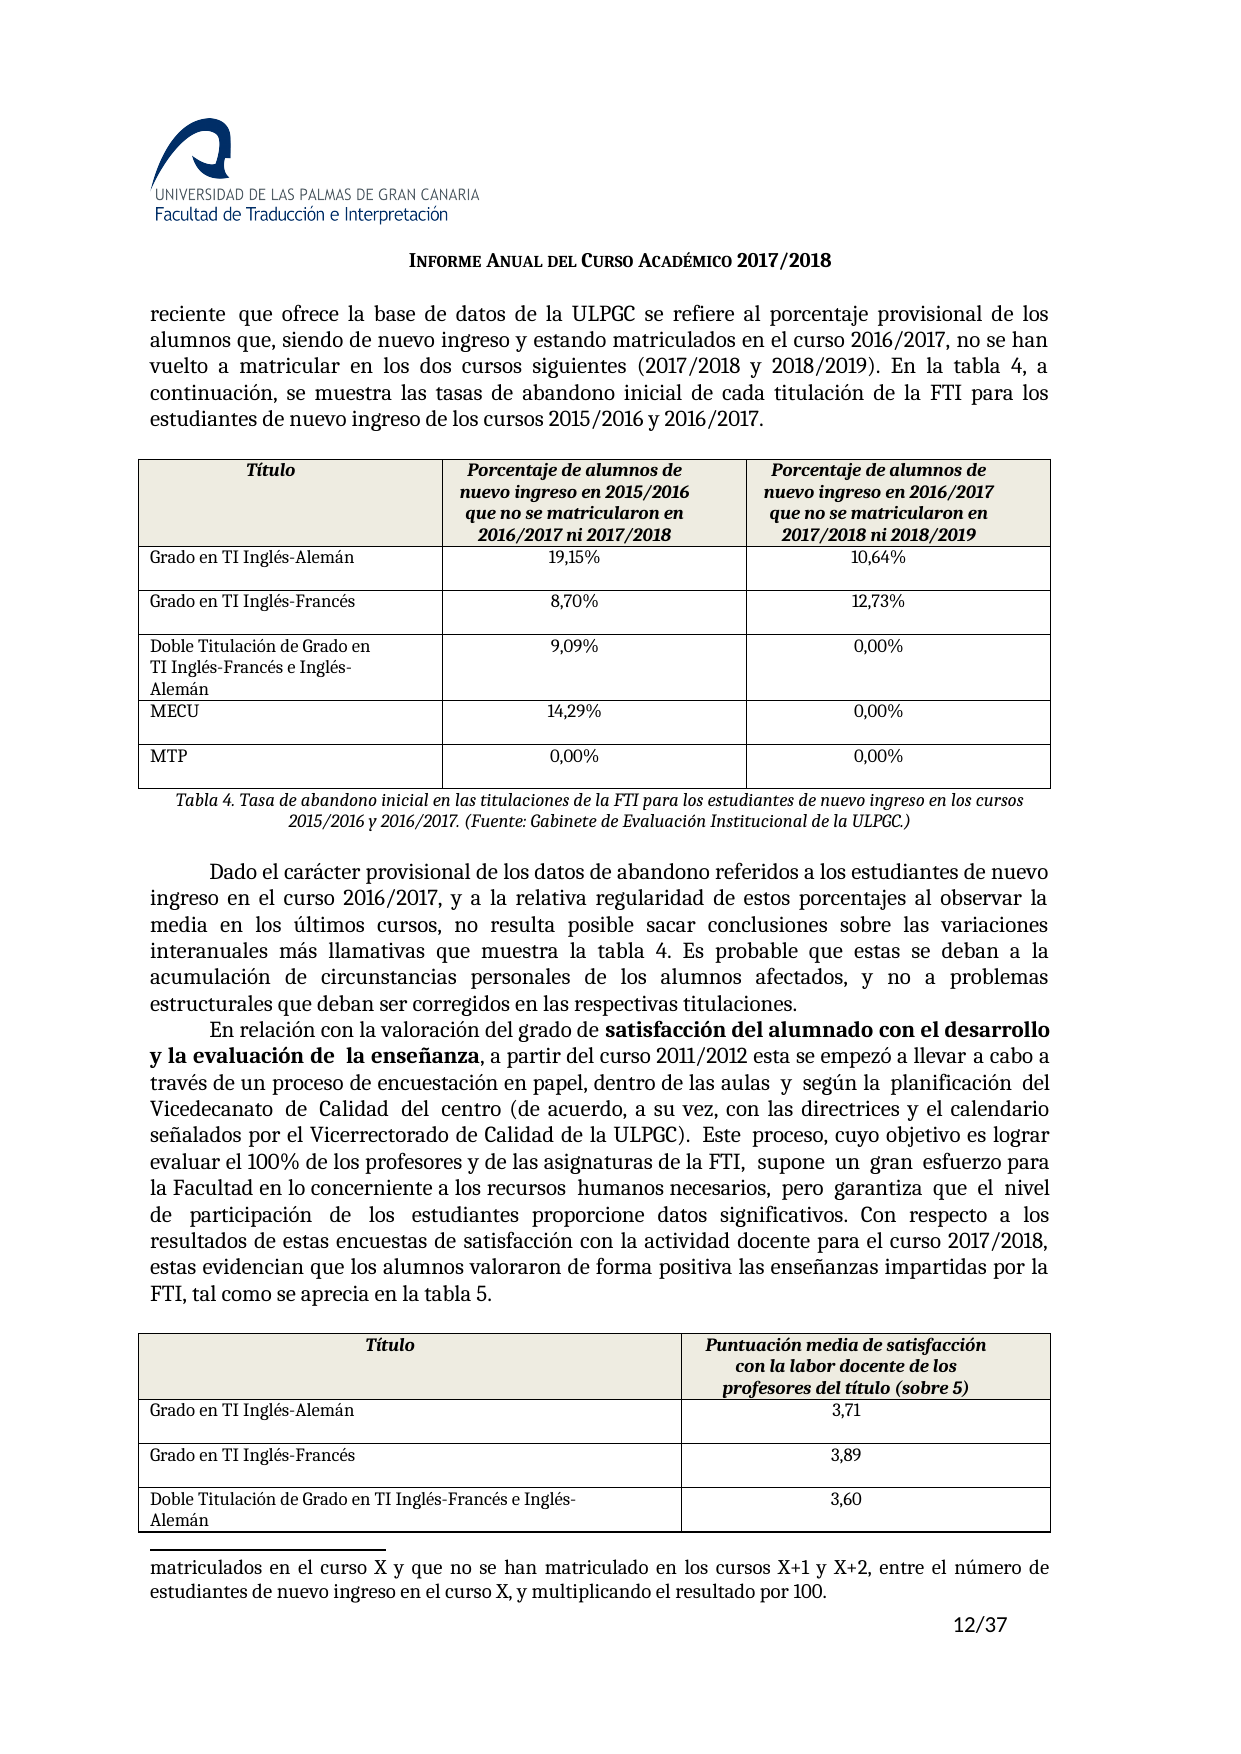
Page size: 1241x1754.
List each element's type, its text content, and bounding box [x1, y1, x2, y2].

table_cell Grado en TI Inglés-Francés [139, 1444, 681, 1487]
table_header Porcentaje de alumnos de nuevo ingreso en 2015/2016 que no se matricularon en 2016/2017 ni 2017/2018 [443, 460, 746, 546]
table_cell 0,00% [747, 745, 1050, 788]
table_cell 8,70% [443, 591, 746, 634]
table_cell 14,29% [443, 701, 746, 744]
table_cell 0,00% [443, 745, 746, 788]
table_cell Grado en TI Inglés-Francés [139, 591, 442, 634]
text Dado el carácter provisional de los datos de abandono referidos a los estudiantes de nuevo ingreso en el curso 2016/2017, y a la relativa regularidad de estos porcentajes al observar la media en los últimos cursos, no resulta posible sacar conclusiones sobre las variaciones interanuales más llamativas que muestra la tabla 4. Es probable que estas se deban a la acumulación de circunstancias personales de los alumnos afectados, y no a problemas estructurales que deban ser corregidos en las respectivas titulaciones. [150, 859, 1050, 1017]
table_cell Doble Titulación de Grado en TI Inglés-Francés e Inglés-Alemán [139, 1488, 681, 1531]
table_cell 0,00% [747, 635, 1050, 700]
table_cell Grado en TI Inglés-Alemán [139, 1400, 681, 1443]
table_cell 0,00% [747, 701, 1050, 744]
table_cell 3,89 [682, 1444, 1050, 1487]
table_cell Grado en TI Inglés-Alemán [139, 547, 442, 590]
table_header Porcentaje de alumnos de nuevo ingreso en 2016/2017 que no se matricularon en 2017/2018 ni 2018/2019 [747, 460, 1050, 546]
table_header Título [139, 460, 442, 546]
picture [150, 118, 480, 249]
table_cell 12,73% [747, 591, 1050, 634]
table_cell 3,71 [682, 1400, 1050, 1443]
table_cell 19,15% [443, 547, 746, 590]
table_cell 10,64% [747, 547, 1050, 590]
text En relación con la valoración del grado de satisfacción del alumnado con el desarrollo y la evaluación de la enseñanza, a partir del curso 2011/2012 esta se empezó a llevar a cabo a través de un proceso de encuestación en papel, dentro de las aulas y según la planificación del Vicedecanato de Calidad del centro (de acuerdo, a su vez, con las directrices y el calendario señalados por el Vicerrectorado de Calidad de la ULPGC). Este proceso, cuyo objetivo es lograr evaluar el 100% de los profesores y de las asignaturas de la FTI, supone un gran esfuerzo para la Facultad en lo concerniente a los recursos humanos necesarios, pero garantiza que el nivel de participación de los estudiantes proporcione datos significativos. Con respecto a los resultados de estas encuestas de satisfacción con la actividad docente para el curso 2017/2018, estas evidencian que los alumnos valoraron de forma positiva las enseñanzas impartidas por la FTI, tal como se aprecia en la tabla 5. [150, 1017, 1050, 1307]
table_header Puntuación media de satisfacción con la labor docente de los profesores del título (sobre 5) [682, 1334, 1050, 1399]
table_cell 9,09% [443, 635, 746, 700]
text Tabla 4. Tasa de abandono inicial en las titulaciones de la FTI para los estudiantes de nuevo ingreso en los cursos 2015/2016 y 2016/2017. (Fuente: Gabinete de Evaluación Institucional de la ULPGC.) [150, 789, 1050, 832]
table_header Título [139, 1334, 681, 1399]
table_cell MTP [139, 745, 442, 788]
table_cell Doble Titulación de Grado en TI Inglés-Francés e Inglés-Alemán [139, 635, 442, 700]
table_cell 3,60 [682, 1488, 1050, 1531]
table_cell MECU [139, 701, 442, 744]
